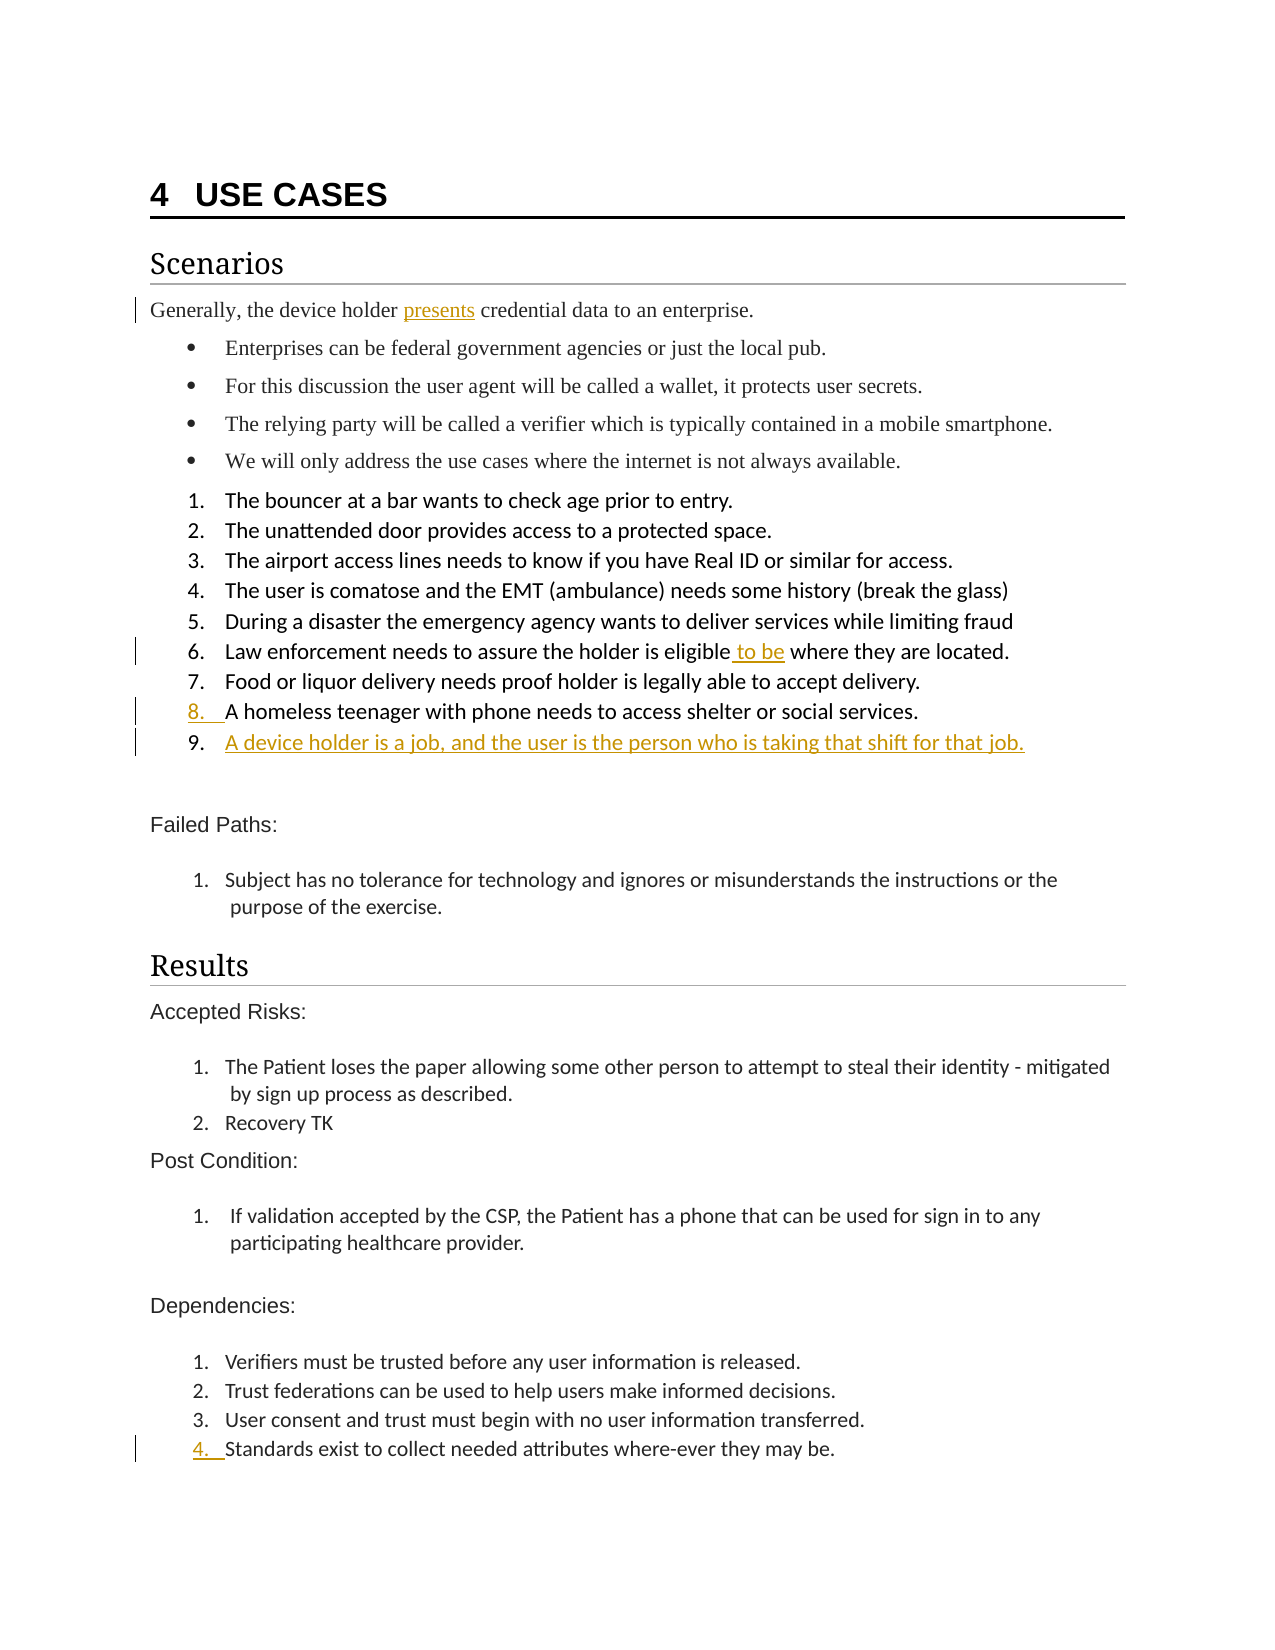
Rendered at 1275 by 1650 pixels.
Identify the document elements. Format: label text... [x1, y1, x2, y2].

text Failed Paths: [150, 812, 1125, 837]
list Enterprises can be federal government agencies or just the local pub. [187, 335, 1125, 360]
list We will only address the use cases where the internet is not always available. [187, 448, 1125, 473]
list The relying party will be called a verifier which is typically contained in a mobile smartphone. [187, 411, 1125, 436]
list During a disaster the emergency agency wants to deliver services while limiting fraud [187, 607, 1125, 635]
text Post Condition: [150, 1148, 1125, 1173]
text Generally, the device holder credential data to an enterprise. [150, 297, 1125, 323]
text Dependencies: [150, 1268, 1125, 1319]
list Law enforcement needs to assure the holder is eligible where they are located. [187, 637, 1125, 665]
list User consent and trust must begin with no user information transferred. [192, 1406, 1125, 1433]
list For this discussion the user agent will be called a wallet, it protects user secrets. [187, 373, 1125, 398]
list The unattended door provides access to a protected space. [187, 516, 1125, 544]
list Standards exist to collect needed attributes where-ever they may be. [192, 1435, 1125, 1462]
list The bouncer at a bar wants to check age prior to entry. [187, 486, 1125, 514]
list The user is comatose and the EMT (ambulance) needs some history (break the glass) [187, 577, 1125, 604]
list Subject has no tolerance for technology and ignores or misunderstands the instructions or the purpose of the exercise. [192, 867, 1125, 920]
list A homeless teenager with phone needs to access shelter or social services. [187, 697, 1125, 725]
list The Patient loses the paper allowing some other person to attempt to steal their identity - mitigated by sign up process as described. [192, 1053, 1125, 1106]
subtitle Results [150, 945, 1126, 985]
subtitle use caseS [150, 175, 1125, 216]
list The airport access lines needs to know if you have Real ID or similar for access. [187, 546, 1125, 574]
list Food or liquor delivery needs proof holder is legally able to accept delivery. [187, 667, 1125, 695]
list Recovery TK [192, 1109, 1125, 1136]
list Verifiers must be trusted before any user information is released. [192, 1348, 1125, 1374]
subtitle Scenarios [150, 244, 1126, 283]
list If validation accepted by the CSP, the Patient has a phone that can be used for sign in to any participating healthcare provider. [192, 1202, 1125, 1256]
list Trust federations can be used to help users make informed decisions. [192, 1377, 1125, 1404]
text Accepted Risks: [150, 999, 1125, 1024]
